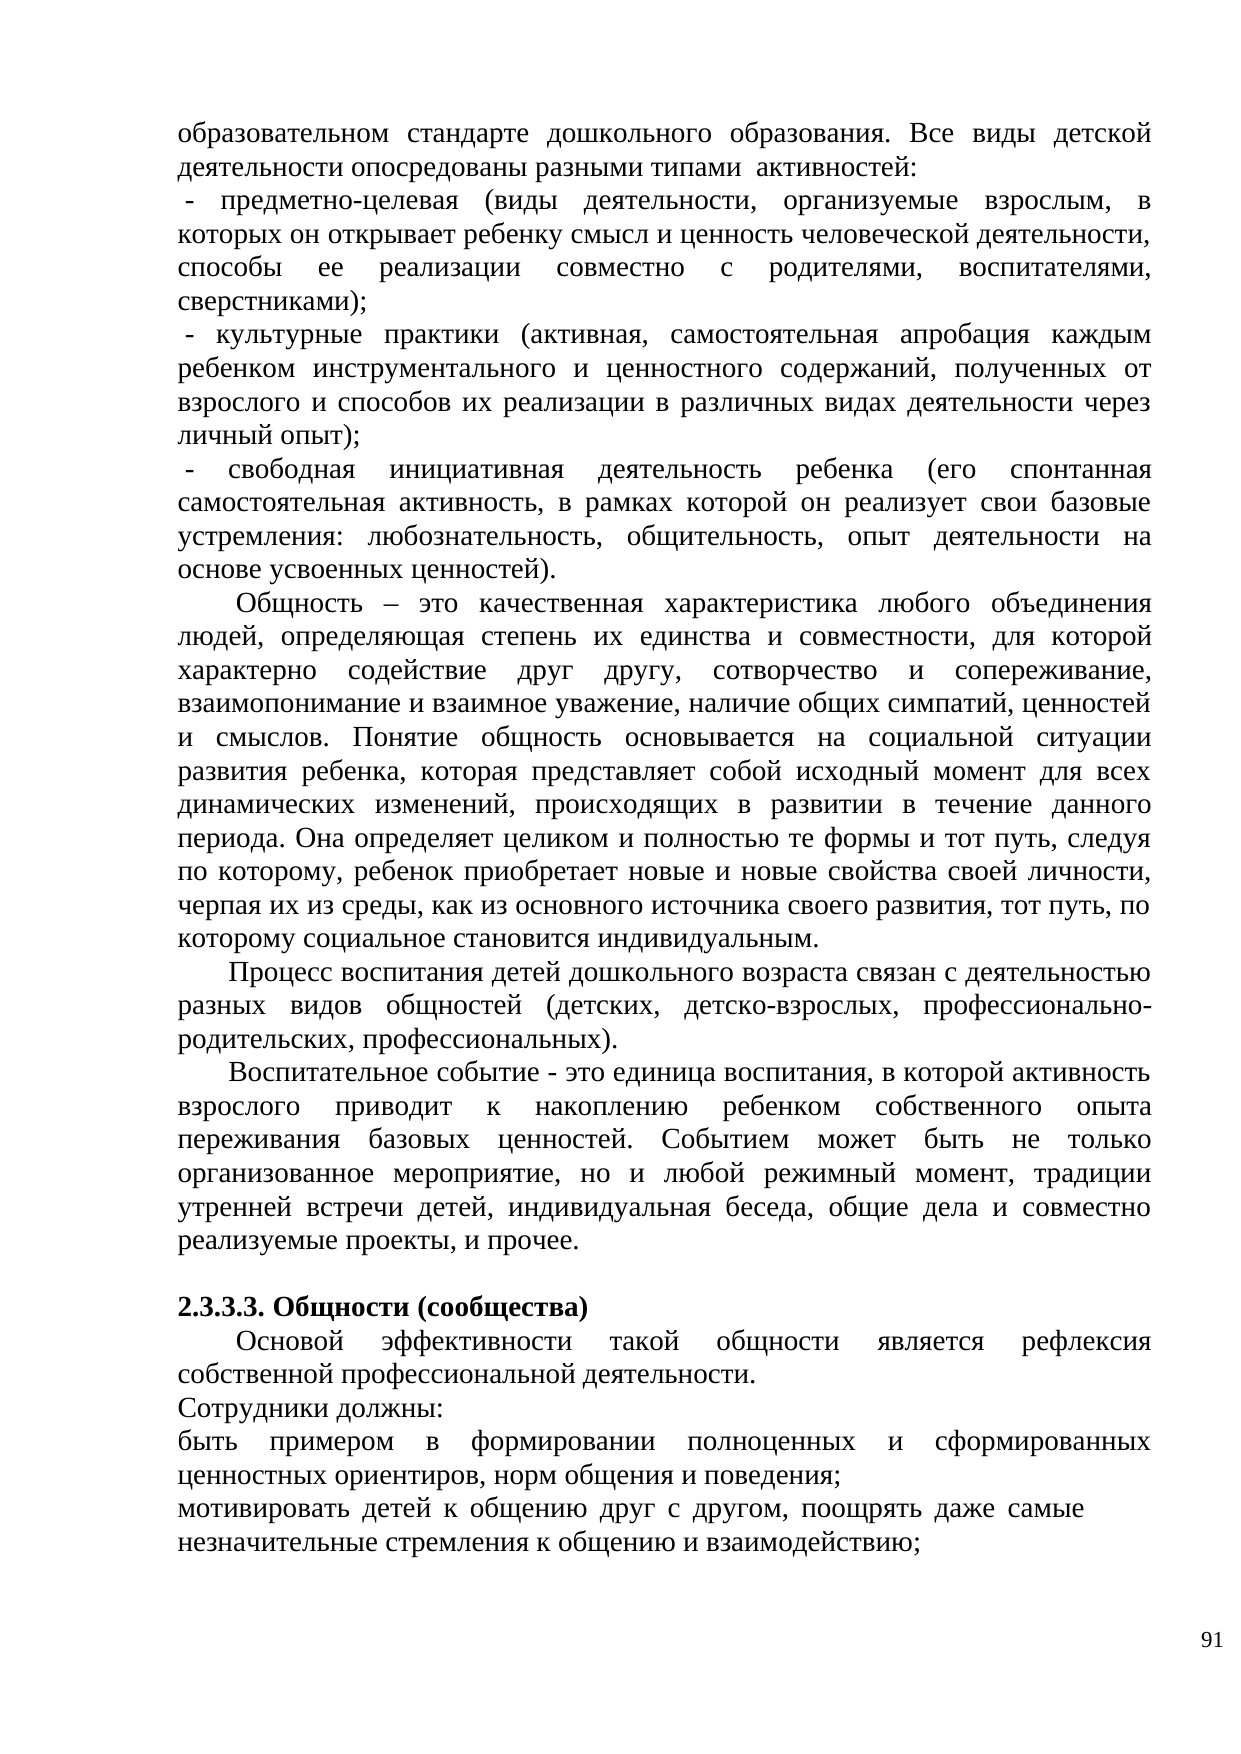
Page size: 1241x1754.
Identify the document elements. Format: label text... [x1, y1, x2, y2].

text образовательном стандарте дошкольного образования. Все виды детской деятельности опосредованы разными типами активностей: [177, 115, 1151, 182]
text Процесс воспитания детей дошкольного возраста связан с деятельностью разных видов общностей (детских, детско-взрослых, профессионально- родительских, профессиональных). [177, 954, 1152, 1054]
text мотивировать детей к общению друг с другом, поощрять даже самые незначительные стремления к общению и взаимодействию; [177, 1490, 1223, 1557]
list свободная инициативная деятельность ребенка (его спонтанная самостоятельная активность, в рамках которой он реализует свои базовые устремления: любознательность, общительность, опыт деятельности на основе усвоенных ценностей). [177, 451, 1152, 585]
text Сотрудники должны: [177, 1390, 1223, 1423]
subtitle Общности (сообщества) [177, 1289, 1223, 1323]
list культурные практики (активная, самостоятельная апробация каждым ребенком инструментального и ценностного содержаний, полученных от взрослого и способов их реализации в различных видах деятельности через личный опыт); [177, 317, 1152, 451]
list предметно-целевая (виды деятельности, организуемые взрослым, в которых он открывает ребенку смысл и ценность человеческой деятельности, способы ее реализации совместно с родителями, воспитателями, сверстниками); [177, 182, 1152, 317]
text Основой эффективности такой общности является рефлексия собственной профессиональной деятельности. [177, 1323, 1152, 1390]
text Общность – это качественная характеристика любого объединения людей, определяющая степень их единства и совместности, для которой характерно содействие друг другу, сотворчество и сопереживание, взаимопонимание и взаимное уважение, наличие общих симпатий, ценностей и смыслов. Понятие общность основывается на социальной ситуации развития ребенка, которая представляет собой исходный момент для всех динамических изменений, происходящих в развитии в течение данного периода. Она определяет целиком и полностью те формы и тот путь, следуя по которому, ребенок приобретает новые и новые свойства своей личности, черпая их из среды, как из основного источника своего развития, тот путь, по которому социальное становится индивидуальным. [177, 585, 1152, 954]
text быть примером в формировании полноценных и сформированных ценностных ориентиров, норм общения и поведения; [177, 1423, 1151, 1490]
text Воспитательное событие - это единица воспитания, в которой активность взрослого приводит к накоплению ребенком собственного опыта переживания базовых ценностей. Событием может быть не только организованное мероприятие, но и любой режимный момент, традиции утренней встречи детей, индивидуальная беседа, общие дела и совместно реализуемые проекты, и прочее. [177, 1054, 1152, 1256]
